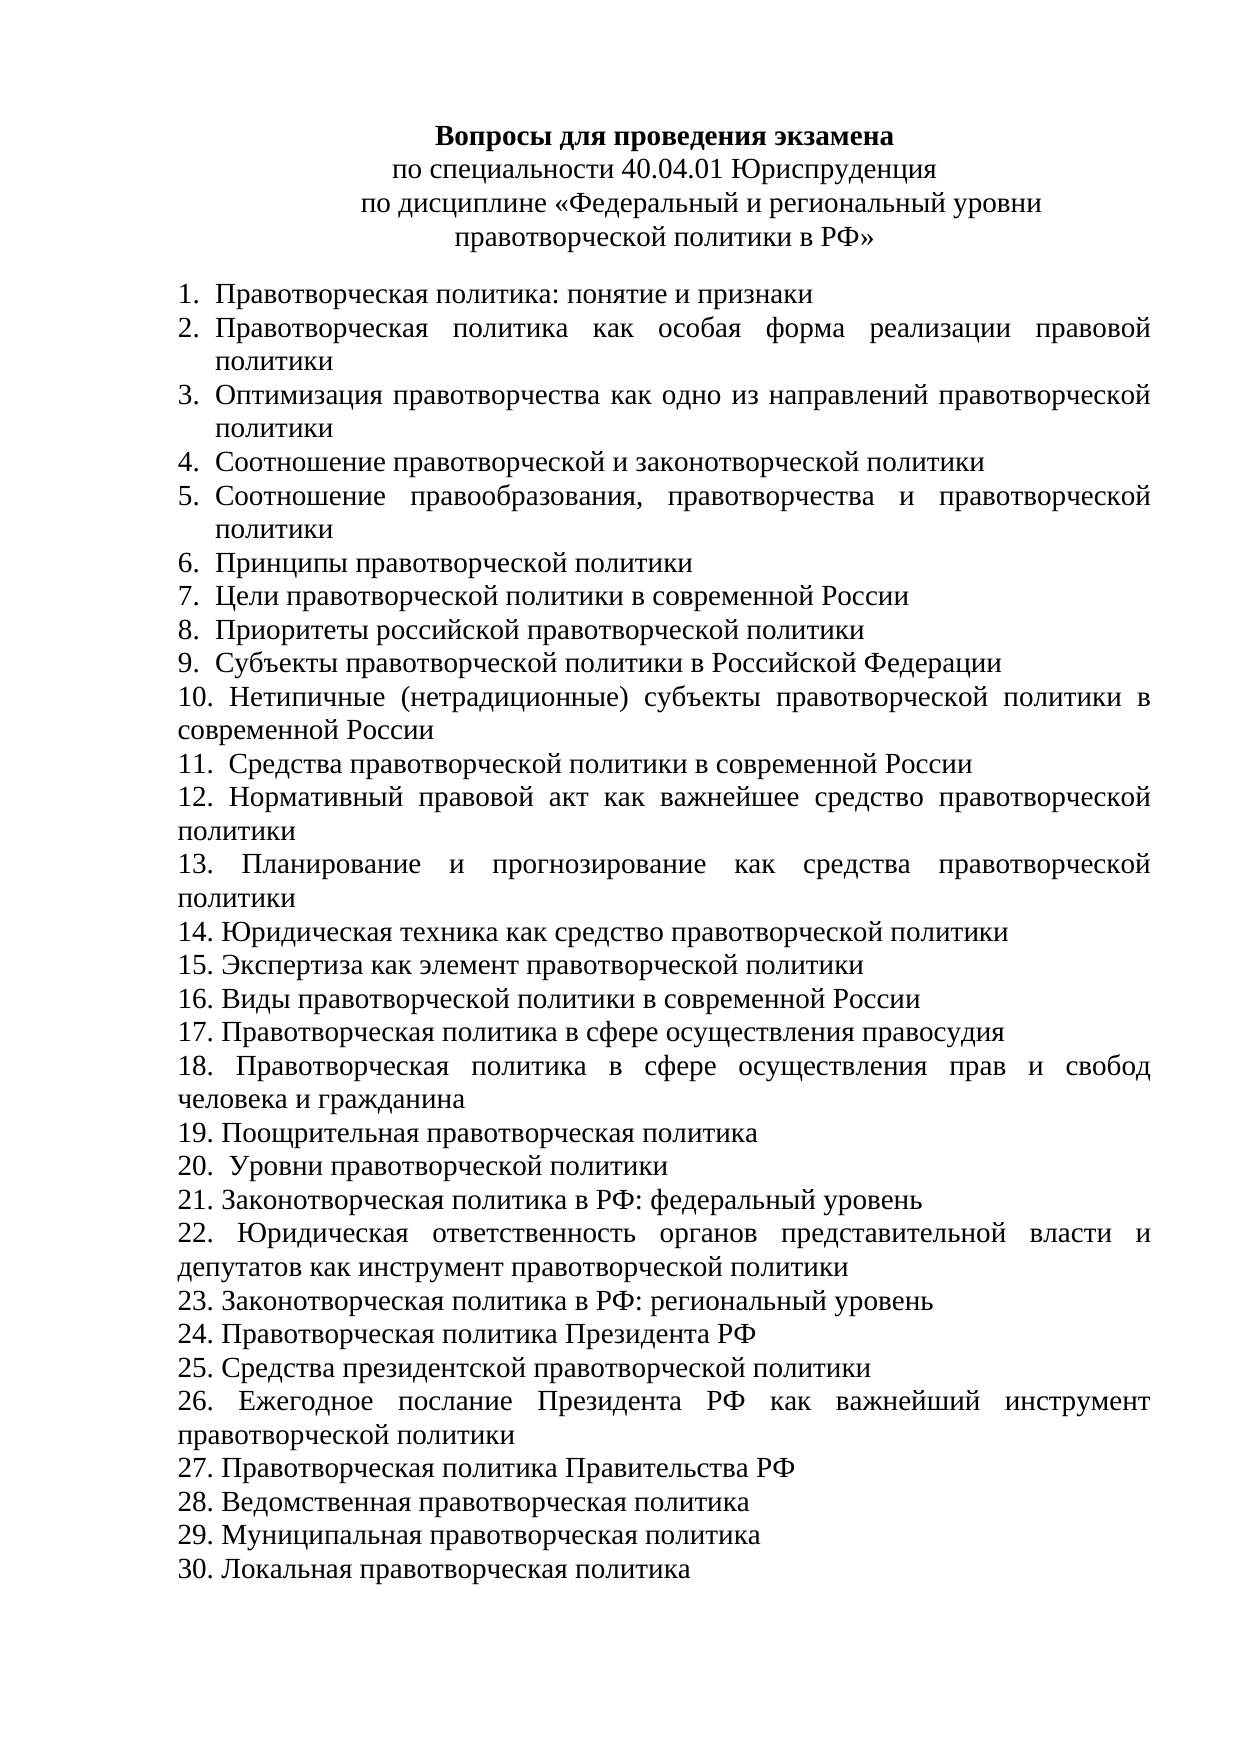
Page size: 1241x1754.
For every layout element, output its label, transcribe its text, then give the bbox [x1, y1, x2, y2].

text 17. Правотворческая политика в сфере осуществления правосудия [177, 1014, 1152, 1048]
text 28. Ведомственная правотворческая политика [177, 1484, 1152, 1517]
text 23. Законотворческая политика в РФ: региональный уровень [177, 1283, 1152, 1316]
text 21. Законотворческая политика в РФ: федеральный уровень [177, 1182, 1152, 1216]
list Принципы правотворческой политики [178, 545, 1152, 578]
text 15. Экспертиза как элемент правотворческой политики [177, 947, 1152, 981]
text 12. Нормативный правовой акт как важнейшее средство правотворческой политики [177, 779, 1152, 847]
text 25. Средства президентской правотворческой политики [177, 1350, 1152, 1383]
text Вопросы для проведения экзамена [177, 118, 1152, 152]
text по специальности 40.04.01 Юриспруденция [177, 152, 1152, 185]
text 24. Правотворческая политика Президента РФ [177, 1316, 1152, 1350]
list Субъекты правотворческой политики в Российской Федерации [178, 645, 1152, 679]
text 29. Муниципальная правотворческая политика [177, 1517, 1152, 1551]
list Соотношение правообразования, правотворчества и правотворческой политики [178, 478, 1152, 545]
list Оптимизация правотворчества как одно из направлений правотворческой политики [178, 377, 1152, 444]
list Правотворческая политика как особая форма реализации правовой политики [178, 310, 1152, 377]
text 10. Нетипичные (нетрадиционные) субъекты правотворческой политики в современной России [177, 679, 1152, 746]
text 16. Виды правотворческой политики в современной России [177, 981, 1152, 1014]
text 22. Юридическая ответственность органов представительной власти и депутатов как инструмент правотворческой политики [177, 1216, 1152, 1283]
text 19. Поощрительная правотворческая политика [177, 1115, 1152, 1148]
list Цели правотворческой политики в современной России [178, 578, 1152, 612]
text 20. Уровни правотворческой политики [177, 1148, 1152, 1182]
list Правотворческая политика: понятие и признаки [178, 276, 1152, 310]
text 30. Локальная правотворческая политика [177, 1551, 1152, 1584]
list Приоритеты российской правотворческой политики [178, 612, 1152, 645]
text по дисциплине «Федеральный и региональный уровни правотворческой политики в РФ» [177, 185, 1152, 252]
text 27. Правотворческая политика Правительства РФ [177, 1450, 1152, 1484]
text 26. Ежегодное послание Президента РФ как важнейший инструмент правотворческой политики [177, 1383, 1152, 1450]
text 11. Средства правотворческой политики в современной России [177, 746, 1152, 779]
text 18. Правотворческая политика в сфере осуществления прав и свобод человека и гражданина [177, 1048, 1152, 1115]
text 13. Планирование и прогнозирование как средства правотворческой политики [177, 847, 1152, 914]
text 14. Юридическая техника как средство правотворческой политики [177, 914, 1152, 947]
list Соотношение правотворческой и законотворческой политики [178, 444, 1152, 478]
